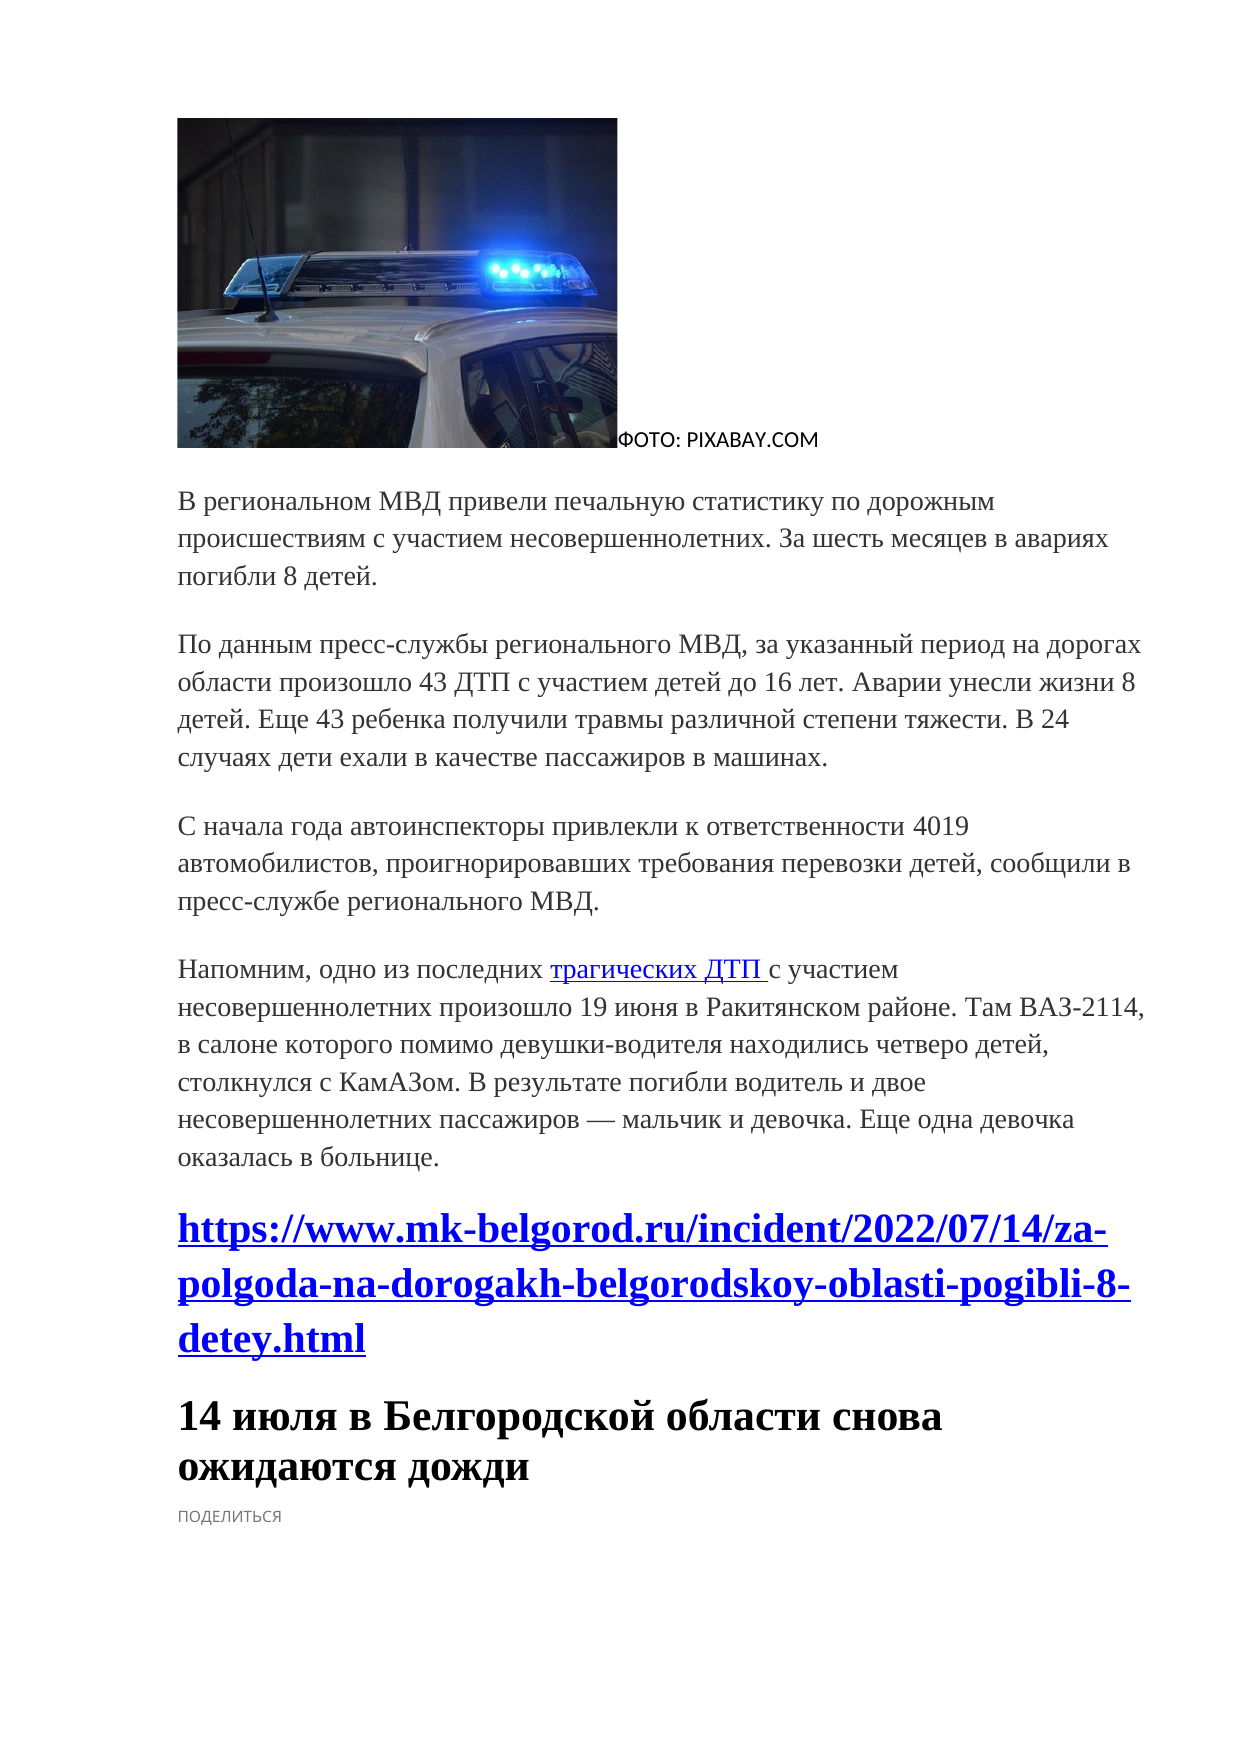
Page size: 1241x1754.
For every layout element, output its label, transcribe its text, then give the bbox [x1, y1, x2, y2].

text 14 июля в Белгородской области снова ожидаются дожди [177, 1390, 1152, 1490]
picture [177, 118, 618, 448]
text По данным пресс-службы регионального МВД, за указанный период на дорогах области произошло 43 ДТП с участием детей до 16 лет. Аварии унесли жизни 8 детей. Еще 43 ребенка получили травмы различной степени тяжести. В 24 случаях дети ехали в качестве пассажиров в машинах. [177, 622, 1152, 772]
text В региональном МВД привели печальную статистику по дорожным происшествиям с участием несовершеннолетних. За шесть месяцев в авариях погибли 8 детей. [177, 478, 1152, 591]
text Напомним, одно из последних трагических ДТП с участием несовершеннолетних произошло 19 июня в Ракитянском районе. Там ВАЗ-2114, в салоне которого помимо девушки-водителя находились четверо детей, столкнулся с КамАЗом. В результате погибли водитель и двое несовершеннолетних пассажиров — мальчик и девочка. Еще одна девочка оказалась в больнице. [177, 947, 1152, 1172]
text ПОДЕЛИТЬСЯ [177, 1506, 1152, 1527]
text https://www.mk-belgorod.ru/incident/2022/07/14/za-polgoda-na-dorogakh-belgorodskoy-oblasti-pogibli-8-detey.html [177, 1203, 1152, 1362]
text С начала года автоинспекторы привлекли к ответственности 4019 автомобилистов, проигнорировавших требования перевозки детей, сообщили в пресс-службе регионального МВД. [177, 803, 1152, 916]
